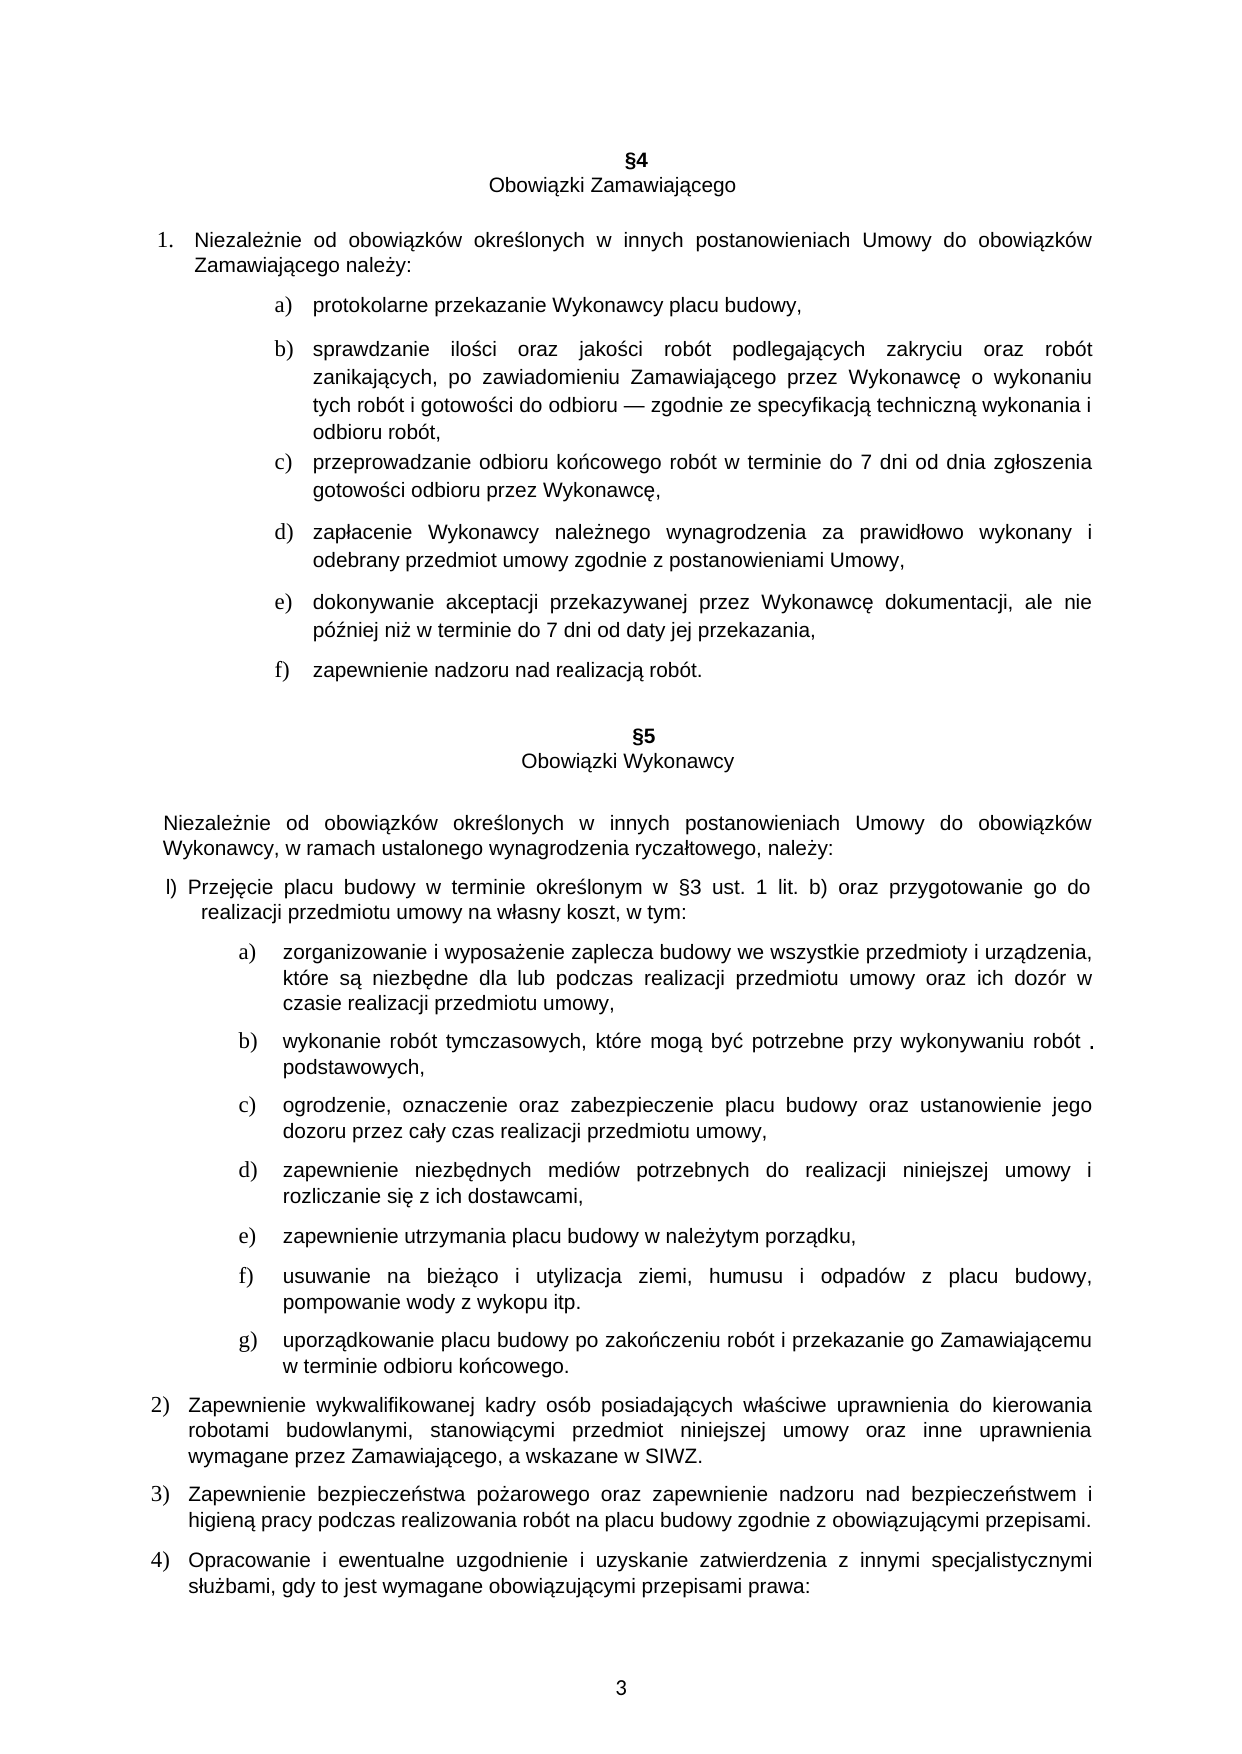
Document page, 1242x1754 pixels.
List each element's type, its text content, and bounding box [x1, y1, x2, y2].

text Niezależnie od obowiązków określonych w innych postanowieniach Umowy do obowiązków Wykonawcy, w ramach ustalonego wynagrodzenia ryczałtowego, należy: [163, 810, 1093, 860]
list protokolarne przekazanie Wykonawcy placu budowy, [274, 291, 1093, 318]
list usuwanie na bieżąco i utylizacja ziemi, humusu i odpadów z placu budowy, pompowanie wody z wykopu itp. [238, 1262, 1093, 1314]
list Zapewnienie bezpieczeństwa pożarowego oraz zapewnienie nadzoru nad bezpieczeństwem i higieną pracy podczas realizowania robót na placu budowy zgodnie z obowiązującymi przepisami. [151, 1480, 1093, 1531]
list zorganizowanie i wyposażenie zaplecza budowy we wszystkie przedmioty i urządzenia, które są niezbędne dla lub podczas realizacji przedmiotu umowy oraz ich dozór w czasie realizacji przedmiotu umowy, [238, 938, 1093, 1015]
list wykonanie robót tymczasowych, które mogą być potrzebne przy wykonywaniu robót podstawowych, [238, 1027, 1093, 1079]
list Niezależnie od obowiązków określonych w innych postanowieniach Umowy do obowiązków Zamawiającego należy: [157, 226, 1093, 277]
list zapewnienie niezbędnych mediów potrzebnych do realizacji niniejszej umowy i rozliczanie się z ich dostawcami, [238, 1156, 1093, 1208]
list sprawdzanie ilości oraz jakości robót podlegających zakryciu oraz robót zanikających, po zawiadomieniu Zamawiającego przez Wykonawcę o wykonaniu tych robót i gotowości do odbioru — zgodnie ze specyfikacją techniczną wykonania i odbioru robót, [274, 335, 1093, 444]
text Obowiązki Zamawiającego [159, 173, 1065, 197]
list Zapewnienie wykwalifikowanej kadry osób posiadających właściwe uprawnienia do kierowania robotami budowlanymi, stanowiącymi przedmiot niniejszej umowy oraz inne uprawnienia wymagane przez Zamawiającego, a wskazane w SIWZ. [151, 1391, 1093, 1468]
text §5 [194, 723, 1093, 747]
text Obowiązki Wykonawcy [161, 749, 1094, 773]
list zapłacenie Wykonawcy należnego wynagrodzenia za prawidłowo wykonany i odebrany przedmiot umowy zgodnie z postanowieniami Umowy, [274, 518, 1093, 572]
list zapewnienie utrzymania placu budowy w należytym porządku, [238, 1222, 1093, 1248]
text l) Przejęcie placu budowy w terminie określonym w §3 ust. 1 lit. b) oraz przygotowanie go do realizacji przedmiotu umowy na własny koszt, w tym: [166, 875, 1093, 924]
list dokonywanie akceptacji przekazywanej przez Wykonawcę dokumentacji, ale nie później niż w terminie do 7 dni od daty jej przekazania, [274, 588, 1093, 642]
list uporządkowanie placu budowy po zakończeniu robót i przekazanie go Zamawiającemu w terminie odbioru końcowego. [238, 1326, 1093, 1378]
list ogrodzenie, oznaczenie oraz zabezpieczenie placu budowy oraz ustanowienie jego dozoru przez cały czas realizacji przedmiotu umowy, [238, 1091, 1093, 1142]
text §4 [179, 148, 1093, 172]
list przeprowadzanie odbioru końcowego robót w terminie do 7 dni od dnia zgłoszenia gotowości odbioru przez Wykonawcę, [274, 448, 1093, 502]
list Opracowanie i ewentualne uzgodnienie i uzyskanie zatwierdzenia z innymi specjalistycznymi służbami, gdy to jest wymagane obowiązującymi przepisami prawa: [151, 1546, 1093, 1598]
list zapewnienie nadzoru nad realizacją robót. [274, 656, 1093, 682]
